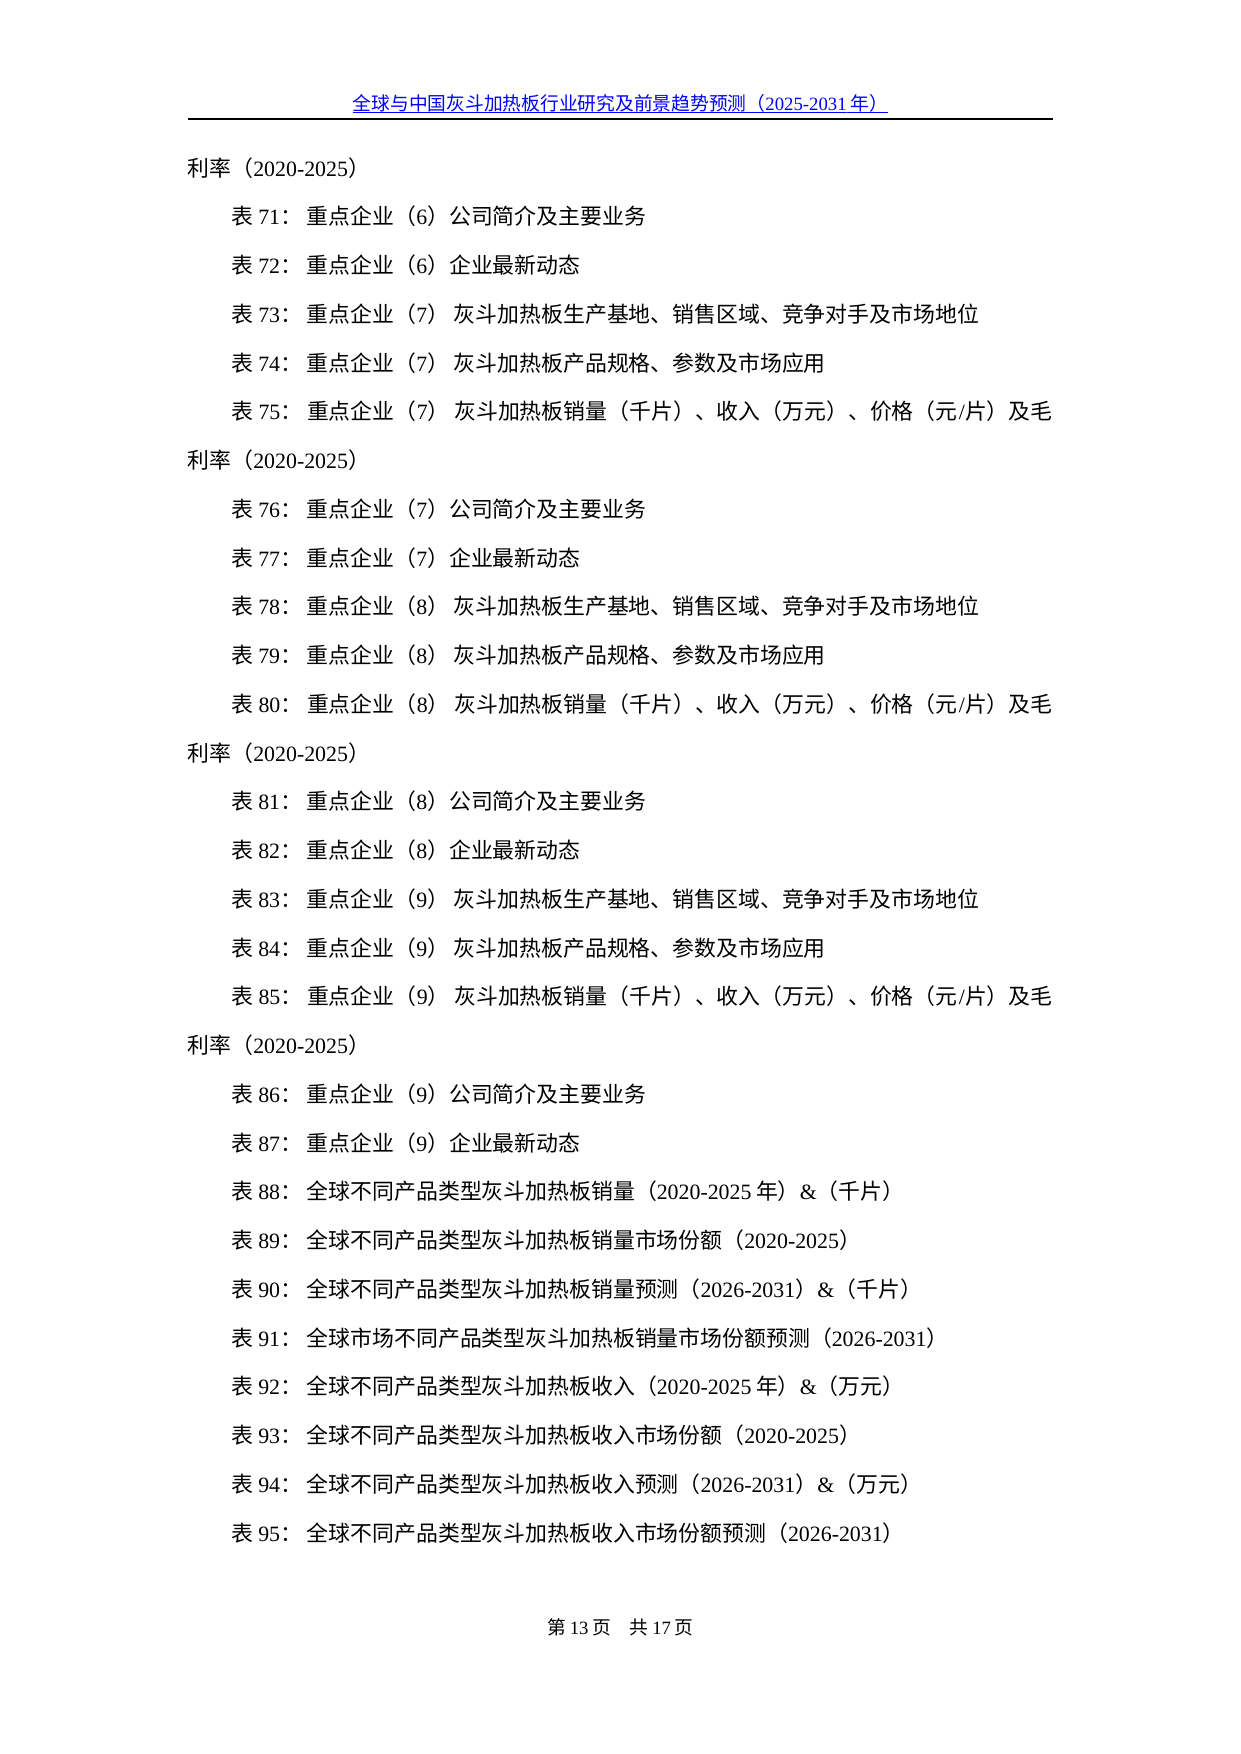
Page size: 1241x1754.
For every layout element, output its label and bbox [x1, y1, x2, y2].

text [187, 150, 1053, 1548]
